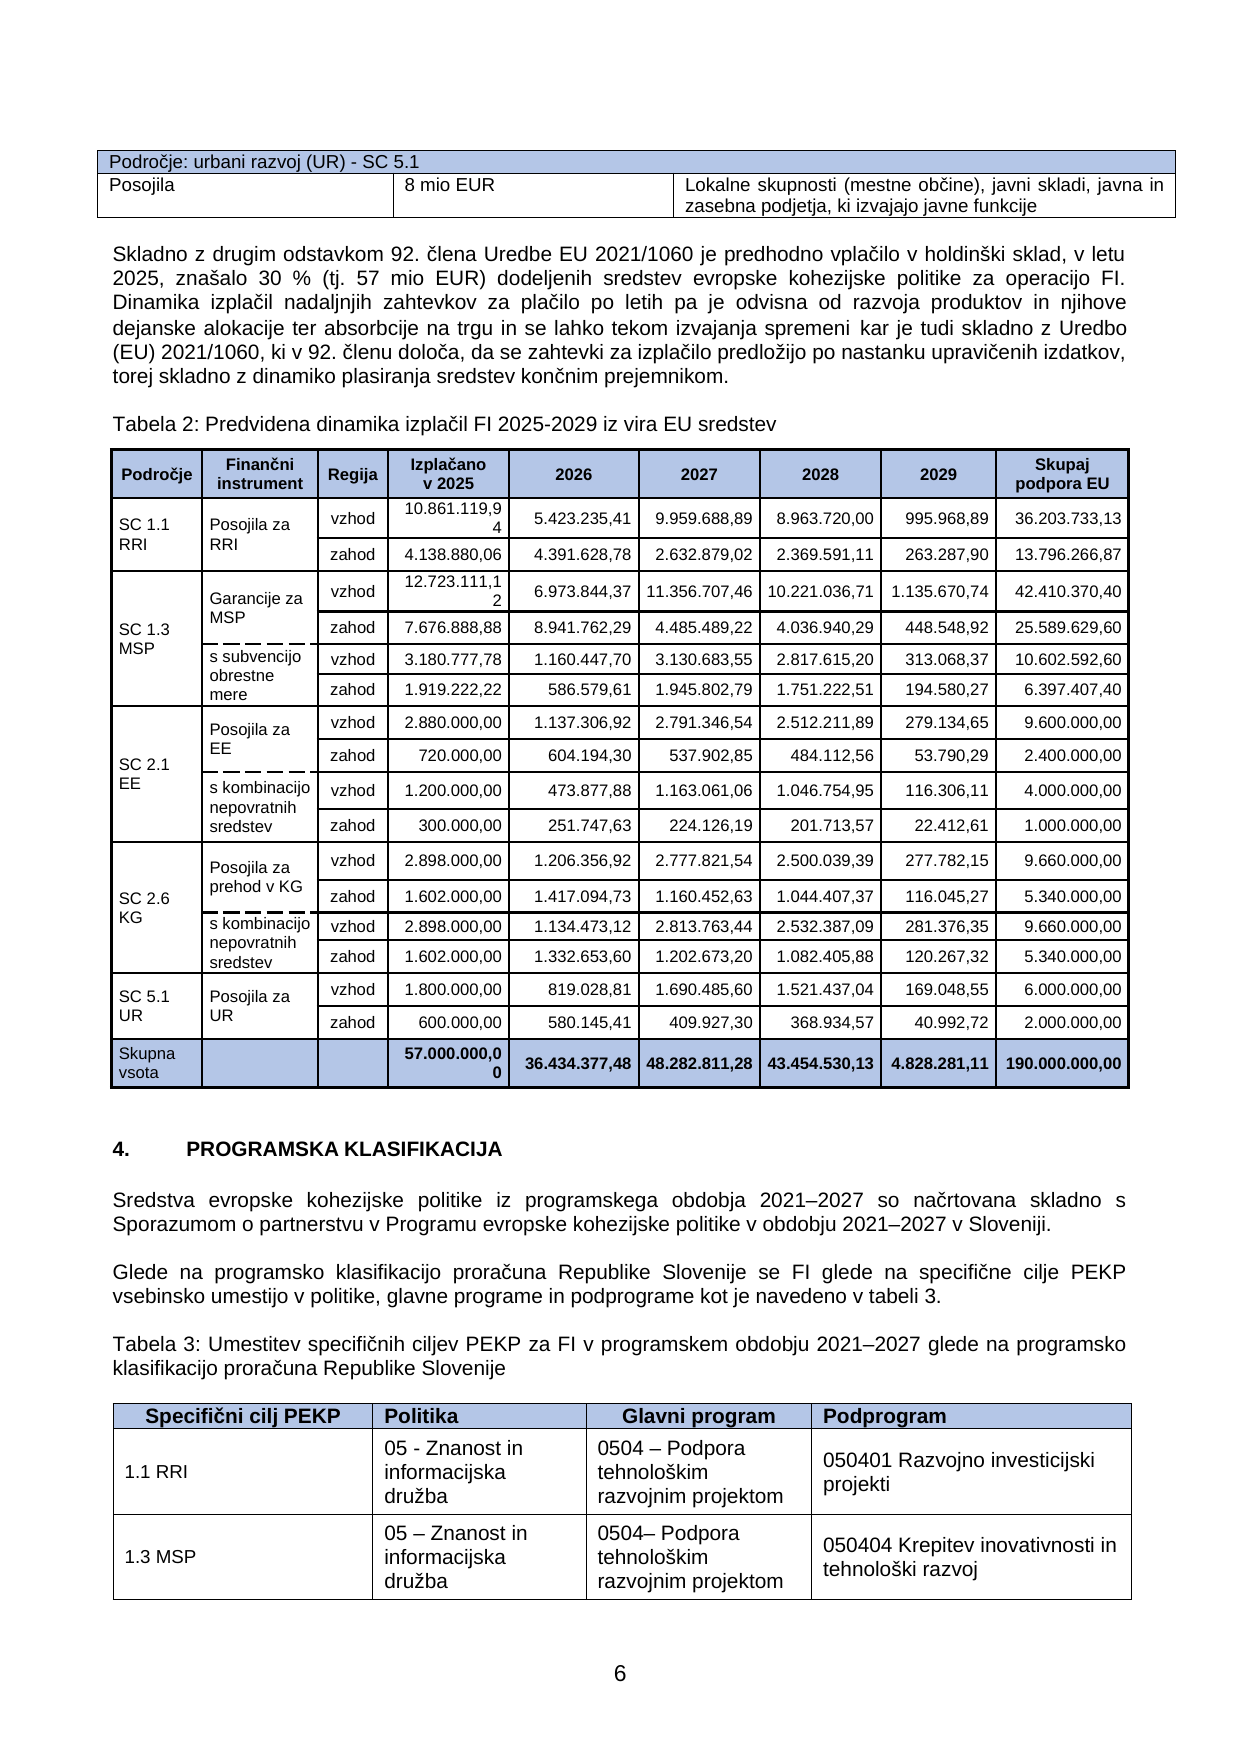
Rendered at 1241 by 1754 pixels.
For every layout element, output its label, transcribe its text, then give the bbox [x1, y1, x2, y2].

table_cell 1.800.000,00 [389, 974, 508, 1005]
table_cell Področje: urbani razvoj (UR) - SC 5.1 [98, 151, 1175, 173]
table_cell 36.203.733,13 [997, 499, 1127, 537]
table_cell 1.602.000,00 [389, 881, 508, 911]
table_cell 8.941.762,29 [510, 613, 638, 643]
table_cell 0504– Podpora tehnološkim razvojnim projektom [587, 1515, 811, 1599]
table_cell 116.306,11 [882, 773, 995, 808]
table_cell 1.3 MSP [114, 1515, 372, 1599]
table_cell 1.200.000,00 [389, 773, 508, 808]
table_cell 8.963.720,00 [761, 499, 880, 537]
table_cell [203, 1040, 317, 1086]
table_cell 201.713,57 [761, 810, 880, 841]
table_cell 7.676.888,88 [389, 613, 508, 643]
table_cell [319, 1040, 387, 1086]
table_cell 43.454.530,13 [761, 1040, 880, 1086]
table_cell 1.135.670,74 [882, 572, 995, 610]
table_cell 281.376,35 [882, 914, 995, 939]
table_cell 484.112,56 [761, 740, 880, 771]
table_cell 1.000.000,00 [997, 810, 1127, 841]
table_cell 42.410.370,40 [997, 572, 1127, 610]
table_cell 4.000.000,00 [997, 773, 1127, 808]
table_header Finančni instrument [203, 451, 317, 497]
table_cell 5.340.000,00 [997, 941, 1127, 972]
table_cell 1.160.452,63 [640, 881, 759, 911]
table_cell 1.044.407,37 [761, 881, 880, 911]
table_header Specifični cilj PEKP [114, 1404, 372, 1428]
table_cell 279.134,65 [882, 707, 995, 738]
table_cell 194.580,27 [882, 675, 995, 705]
table_cell 2.813.763,44 [640, 914, 759, 939]
table_cell 1.602.000,00 [389, 941, 508, 972]
table_header Podprogram [812, 1404, 1131, 1428]
table_cell Posojila za RRI [203, 499, 317, 570]
table_cell 2.500.039,39 [761, 843, 880, 878]
text Sredstva evropske kohezijske politike iz programskega obdobja 2021–2027 so načrtovana skladno s Sporazumom o partnerstvu v Programu evropske kohezijske politike v obdobju 2021–2027 v Sloveniji. [112, 1188, 1128, 1236]
table_cell 05 - Znanost in informacijska družba [373, 1429, 586, 1514]
table_header Skupaj podpora EU [997, 451, 1127, 497]
table_cell 368.934,57 [761, 1007, 880, 1038]
table_cell 1.160.447,70 [510, 645, 638, 672]
table_cell 9.660.000,00 [997, 843, 1127, 878]
table_cell 05 – Znanost in informacijska družba [373, 1515, 586, 1599]
table_cell vzhod [319, 499, 387, 537]
table_cell 277.782,15 [882, 843, 995, 878]
table_cell 2.898.000,00 [389, 843, 508, 878]
table_cell 40.992,72 [882, 1007, 995, 1038]
table_cell 10.221.036,71 [761, 572, 880, 610]
table_cell 2.400.000,00 [997, 740, 1127, 771]
table_cell 995.968,89 [882, 499, 995, 537]
table_cell 4.036.940,29 [761, 613, 880, 643]
table_cell 604.194,30 [510, 740, 638, 771]
table_cell 0504 – Podpora tehnološkim razvojnim projektom [587, 1429, 811, 1514]
table_cell 5.423.235,41 [510, 499, 638, 537]
table_cell 2.512.211,89 [761, 707, 880, 738]
table_cell 4.391.628,78 [510, 539, 638, 570]
table_cell 57.000.000,00 [389, 1040, 508, 1086]
table_cell zahod [319, 675, 387, 705]
table_cell 409.927,30 [640, 1007, 759, 1038]
table_cell 050404 Krepitev inovativnosti in tehnološki razvoj [812, 1515, 1131, 1599]
table_cell vzhod [319, 773, 387, 808]
table_cell 2.532.387,09 [761, 914, 880, 939]
table_cell 720.000,00 [389, 740, 508, 771]
table_cell SC 1.3 MSP [113, 572, 201, 705]
table_cell 2.777.821,54 [640, 843, 759, 878]
table_cell 1.1 RRI [114, 1429, 372, 1514]
text Skladno z drugim odstavkom 92. člena Uredbe EU 2021/1060 je predhodno vplačilo v holdinški sklad, v letu 2025, znašalo 30 % (tj. 57 mio EUR) dodeljenih sredstev evropske kohezijske politike za operacijo FI. Dinamika izplačil nadaljnjih zahtevkov za plačilo po letih pa je odvisna od razvoja produktov in njihove dejanske alokacije ter absorbcije na trgu in se lahko tekom izvajanja spremeni kar je tudi skladno z Uredbo (EU) 2021/1060, ki v 92. členu določa, da se zahtevki za izplačilo predložijo po nastanku upravičenih izdatkov, torej skladno z dinamiko plasiranja sredstev končnim prejemnikom. [112, 242, 1128, 388]
table_cell 1.082.405,88 [761, 941, 880, 972]
table_cell 1.521.437,04 [761, 974, 880, 1005]
table_header 2026 [510, 451, 638, 497]
table_cell 050401 Razvojno investicijski projekti [812, 1429, 1131, 1514]
table_cell 2.817.615,20 [761, 645, 880, 672]
table_cell 36.434.377,48 [510, 1040, 638, 1086]
table_cell 2.898.000,00 [389, 914, 508, 939]
table_cell 3.180.777,78 [389, 645, 508, 672]
subtitle PROGRAMSKA KLASIFIKACIJA [112, 1137, 1128, 1161]
table_cell vzhod [319, 707, 387, 738]
table_cell 4.828.281,11 [882, 1040, 995, 1086]
table_cell 1.137.306,92 [510, 707, 638, 738]
table_cell Posojila za EE [203, 707, 317, 771]
table_cell 9.959.688,89 [640, 499, 759, 537]
table_cell 6.000.000,00 [997, 974, 1127, 1005]
table_cell 12.723.111,12 [389, 572, 508, 610]
table_cell 1.163.061,06 [640, 773, 759, 808]
table_cell Posojila za UR [203, 974, 317, 1038]
table_cell 1.202.673,20 [640, 941, 759, 972]
table_cell 1.690.485,60 [640, 974, 759, 1005]
table_cell 13.796.266,87 [997, 539, 1127, 570]
table_cell vzhod [319, 645, 387, 672]
table_cell zahod [319, 740, 387, 771]
table_cell 9.600.000,00 [997, 707, 1127, 738]
table_cell zahod [319, 1007, 387, 1038]
table_cell 190.000.000,00 [997, 1040, 1127, 1086]
table_cell SC 2.6 KG [113, 843, 201, 972]
table_cell vzhod [319, 914, 387, 939]
table_cell 2.369.591,11 [761, 539, 880, 570]
table_cell s kombinacijo nepovratnih sredstev [203, 911, 317, 972]
table_cell s kombinacijo nepovratnih sredstev [203, 771, 317, 841]
text Tabela 3: Umestitev specifičnih ciljev PEKP za FI v programskem obdobju 2021–2027 glede na programsko klasifikacijo proračuna Republike Slovenije [112, 1331, 1128, 1379]
table_cell 224.126,19 [640, 810, 759, 841]
table_cell 600.000,00 [389, 1007, 508, 1038]
table_cell 4.485.489,22 [640, 613, 759, 643]
table_cell 448.548,92 [882, 613, 995, 643]
table_cell 580.145,41 [510, 1007, 638, 1038]
table_header 2027 [640, 451, 759, 497]
table_cell SC 5.1 UR [113, 974, 201, 1038]
text Glede na programsko klasifikacijo proračuna Republike Slovenije se FI glede na specifične cilje PEKP vsebinsko umestijo v politike, glavne programe in podprograme kot je navedeno v tabeli 3. [112, 1259, 1128, 1307]
table_cell 819.028,81 [510, 974, 638, 1005]
table_cell 2.632.879,02 [640, 539, 759, 570]
text Tabela 2: Predvidena dinamika izplačil FI 2025-2029 iz vira EU sredstev [112, 412, 1128, 436]
table_cell 22.412,61 [882, 810, 995, 841]
table_cell 1.417.094,73 [510, 881, 638, 911]
table_cell SC 1.1 RRI [113, 499, 201, 570]
table_cell 537.902,85 [640, 740, 759, 771]
table_cell zahod [319, 881, 387, 911]
table_cell 4.138.880,06 [389, 539, 508, 570]
table_cell Lokalne skupnosti (mestne občine), javni skladi, javna in zasebna podjetja, ki izvajajo javne funkcije [674, 174, 1175, 217]
table_cell vzhod [319, 572, 387, 610]
table_header Izplačano v 2025 [389, 451, 508, 497]
table_cell 1.751.222,51 [761, 675, 880, 705]
table_cell 300.000,00 [389, 810, 508, 841]
table_cell zahod [319, 539, 387, 570]
table_cell vzhod [319, 843, 387, 878]
table_cell 1.332.653,60 [510, 941, 638, 972]
table_cell 9.660.000,00 [997, 914, 1127, 939]
table_cell 8 mio EUR [394, 174, 673, 217]
table_cell 10.602.592,60 [997, 645, 1127, 672]
table_cell zahod [319, 613, 387, 643]
table_cell 2.791.346,54 [640, 707, 759, 738]
table_cell Posojila za prehod v KG [203, 843, 317, 911]
table_cell 586.579,61 [510, 675, 638, 705]
table_cell 1.134.473,12 [510, 914, 638, 939]
table_cell 48.282.811,28 [640, 1040, 759, 1086]
table_header 2029 [882, 451, 995, 497]
table_header Regija [319, 451, 387, 497]
table_cell 1.046.754,95 [761, 773, 880, 808]
table_cell 116.045,27 [882, 881, 995, 911]
table_cell 53.790,29 [882, 740, 995, 771]
table_cell 169.048,55 [882, 974, 995, 1005]
table_cell 251.747,63 [510, 810, 638, 841]
table_cell s subvencijo obrestne mere [203, 643, 317, 705]
table_cell Posojila [98, 174, 393, 217]
table_header Področje [113, 451, 201, 497]
table_cell 5.340.000,00 [997, 881, 1127, 911]
table_cell 6.973.844,37 [510, 572, 638, 610]
table_header 2028 [761, 451, 880, 497]
table_cell 1.919.222,22 [389, 675, 508, 705]
table_cell zahod [319, 941, 387, 972]
table_cell 263.287,90 [882, 539, 995, 570]
table_cell 11.356.707,46 [640, 572, 759, 610]
table_cell 6.397.407,40 [997, 675, 1127, 705]
table_header Politika [373, 1404, 586, 1428]
table_cell 1.206.356,92 [510, 843, 638, 878]
table_cell 120.267,32 [882, 941, 995, 972]
table_cell 313.068,37 [882, 645, 995, 672]
table_cell 1.945.802,79 [640, 675, 759, 705]
table_cell 473.877,88 [510, 773, 638, 808]
table_cell Garancije za MSP [203, 572, 317, 643]
table_cell Skupna vsota [113, 1040, 201, 1086]
table_cell 2.000.000,00 [997, 1007, 1127, 1038]
table_cell 3.130.683,55 [640, 645, 759, 672]
table_cell SC 2.1 EE [113, 707, 201, 841]
table_cell 2.880.000,00 [389, 707, 508, 738]
table_cell 25.589.629,60 [997, 613, 1127, 643]
table_cell vzhod [319, 974, 387, 1005]
table_cell 10.861.119,94 [389, 499, 508, 537]
table_cell zahod [319, 810, 387, 841]
table_header Glavni program [587, 1404, 811, 1428]
